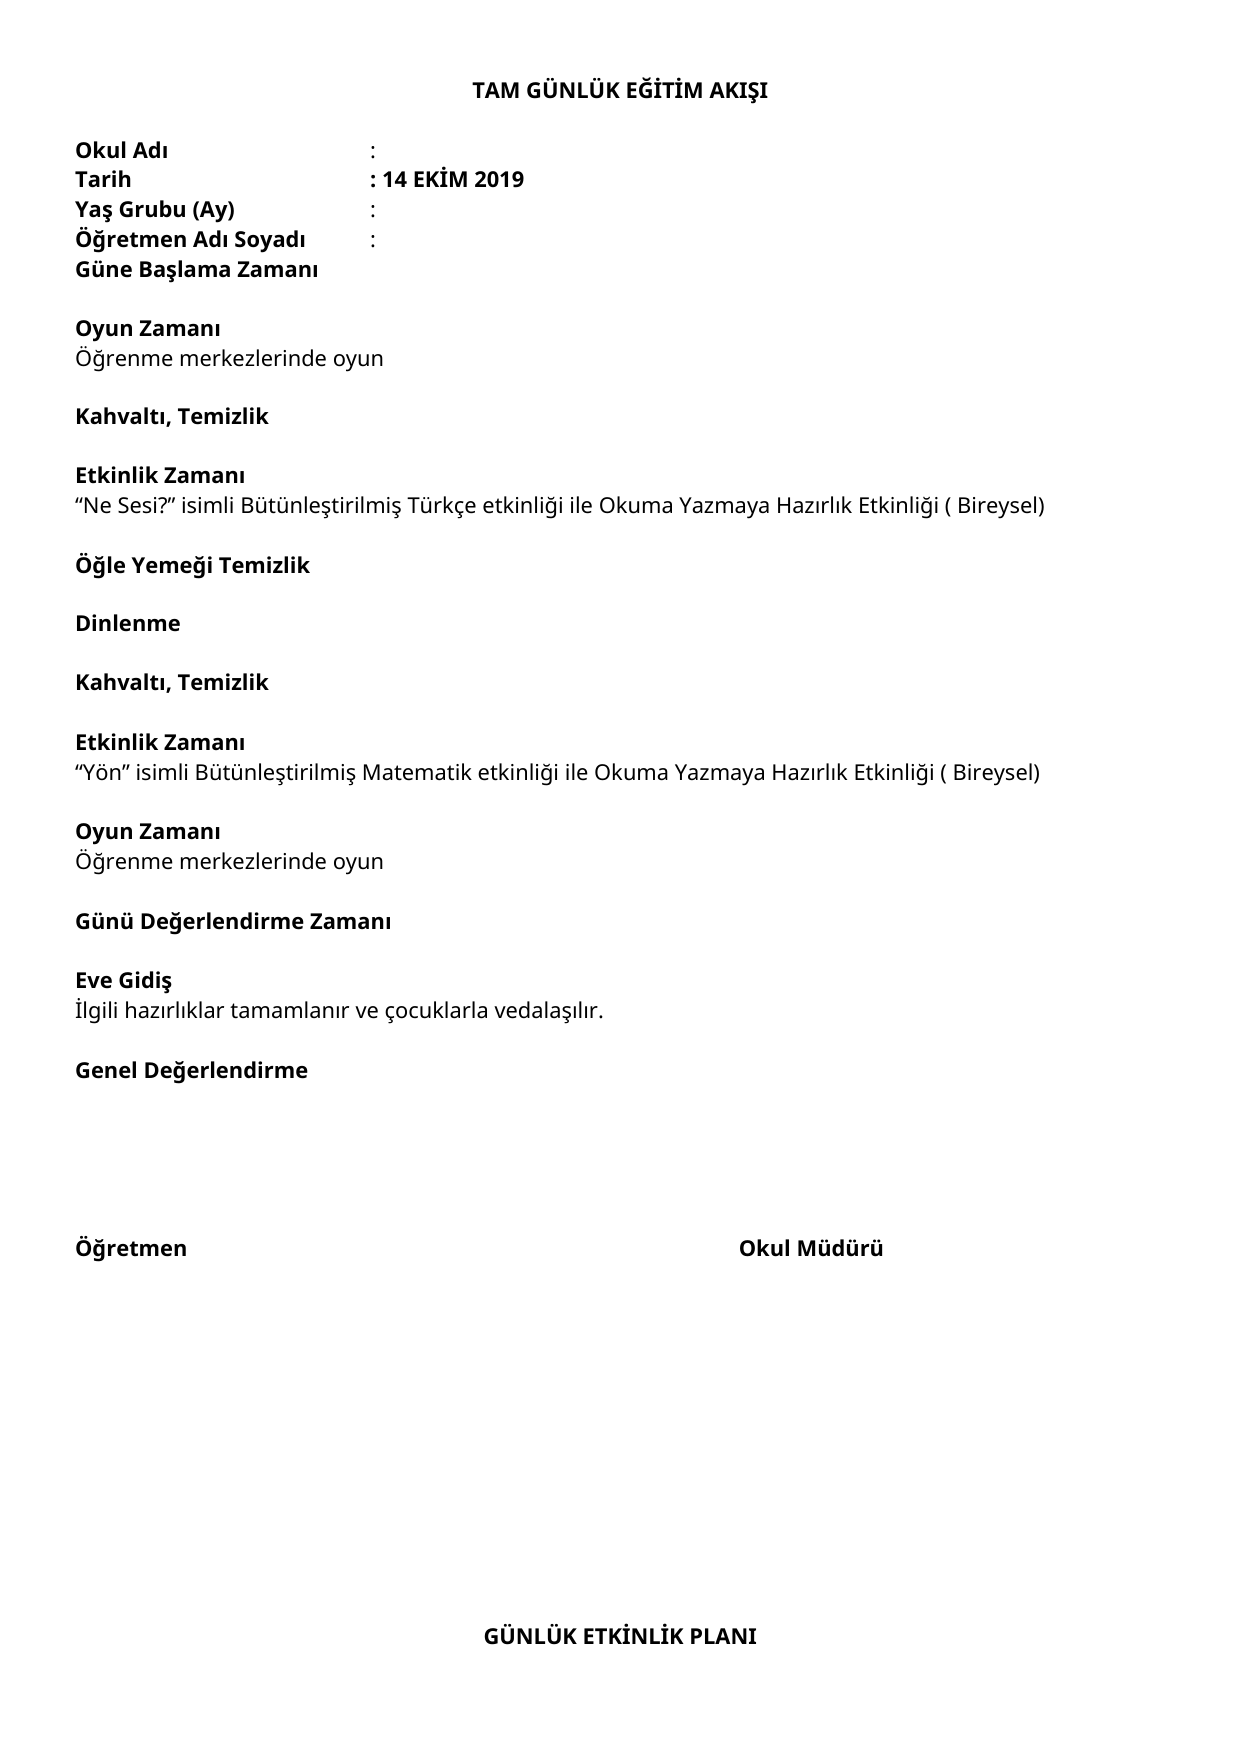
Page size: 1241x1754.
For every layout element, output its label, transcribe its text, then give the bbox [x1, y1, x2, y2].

text Öğrenme merkezlerinde oyun [75, 846, 1165, 876]
text Etkinlik Zamanı [75, 461, 1165, 490]
text “Ne Sesi?” isimli Bütünleştirilmiş Türkçe etkinliği ile Okuma Yazmaya Hazırlık Etkinliği ( Bireysel) [75, 490, 1165, 520]
text Eve Gidiş [75, 965, 1165, 995]
text Oyun Zamanı [75, 816, 1165, 846]
text Oyun Zamanı [75, 313, 1165, 343]
text Güne Başlama Zamanı [75, 254, 1165, 283]
text Kahvaltı, Temizlik [75, 401, 1165, 431]
text Öğretmen Okul Müdürü [75, 1233, 1165, 1263]
text Dinlenme [75, 608, 1165, 637]
text Kahvaltı, Temizlik [75, 667, 1165, 697]
text Günü Değerlendirme Zamanı [75, 906, 1165, 935]
text Okul Adı : [75, 134, 1165, 164]
text “Yön” isimli Bütünleştirilmiş Matematik etkinliği ile Okuma Yazmaya Hazırlık Etkinliği ( Bireysel) [75, 757, 1165, 786]
text TAM GÜNLÜK EĞİTİM AKIŞI [75, 75, 1165, 105]
text Öğle Yemeği Temizlik [75, 550, 1165, 580]
text Öğrenme merkezlerinde oyun [75, 343, 1165, 373]
text Öğretmen Adı Soyadı : [75, 224, 1165, 254]
text Genel Değerlendirme [75, 1054, 1165, 1084]
text İlgili hazırlıklar tamamlanır ve çocuklarla vedalaşılır. [75, 995, 1165, 1025]
text Yaş Grubu (Ay) : [75, 194, 1165, 224]
text Tarih : 14 EKİM 2019 [75, 164, 1165, 194]
text Etkinlik Zamanı [75, 727, 1165, 757]
text GÜNLÜK ETKİNLİK PLANI [75, 1621, 1165, 1650]
